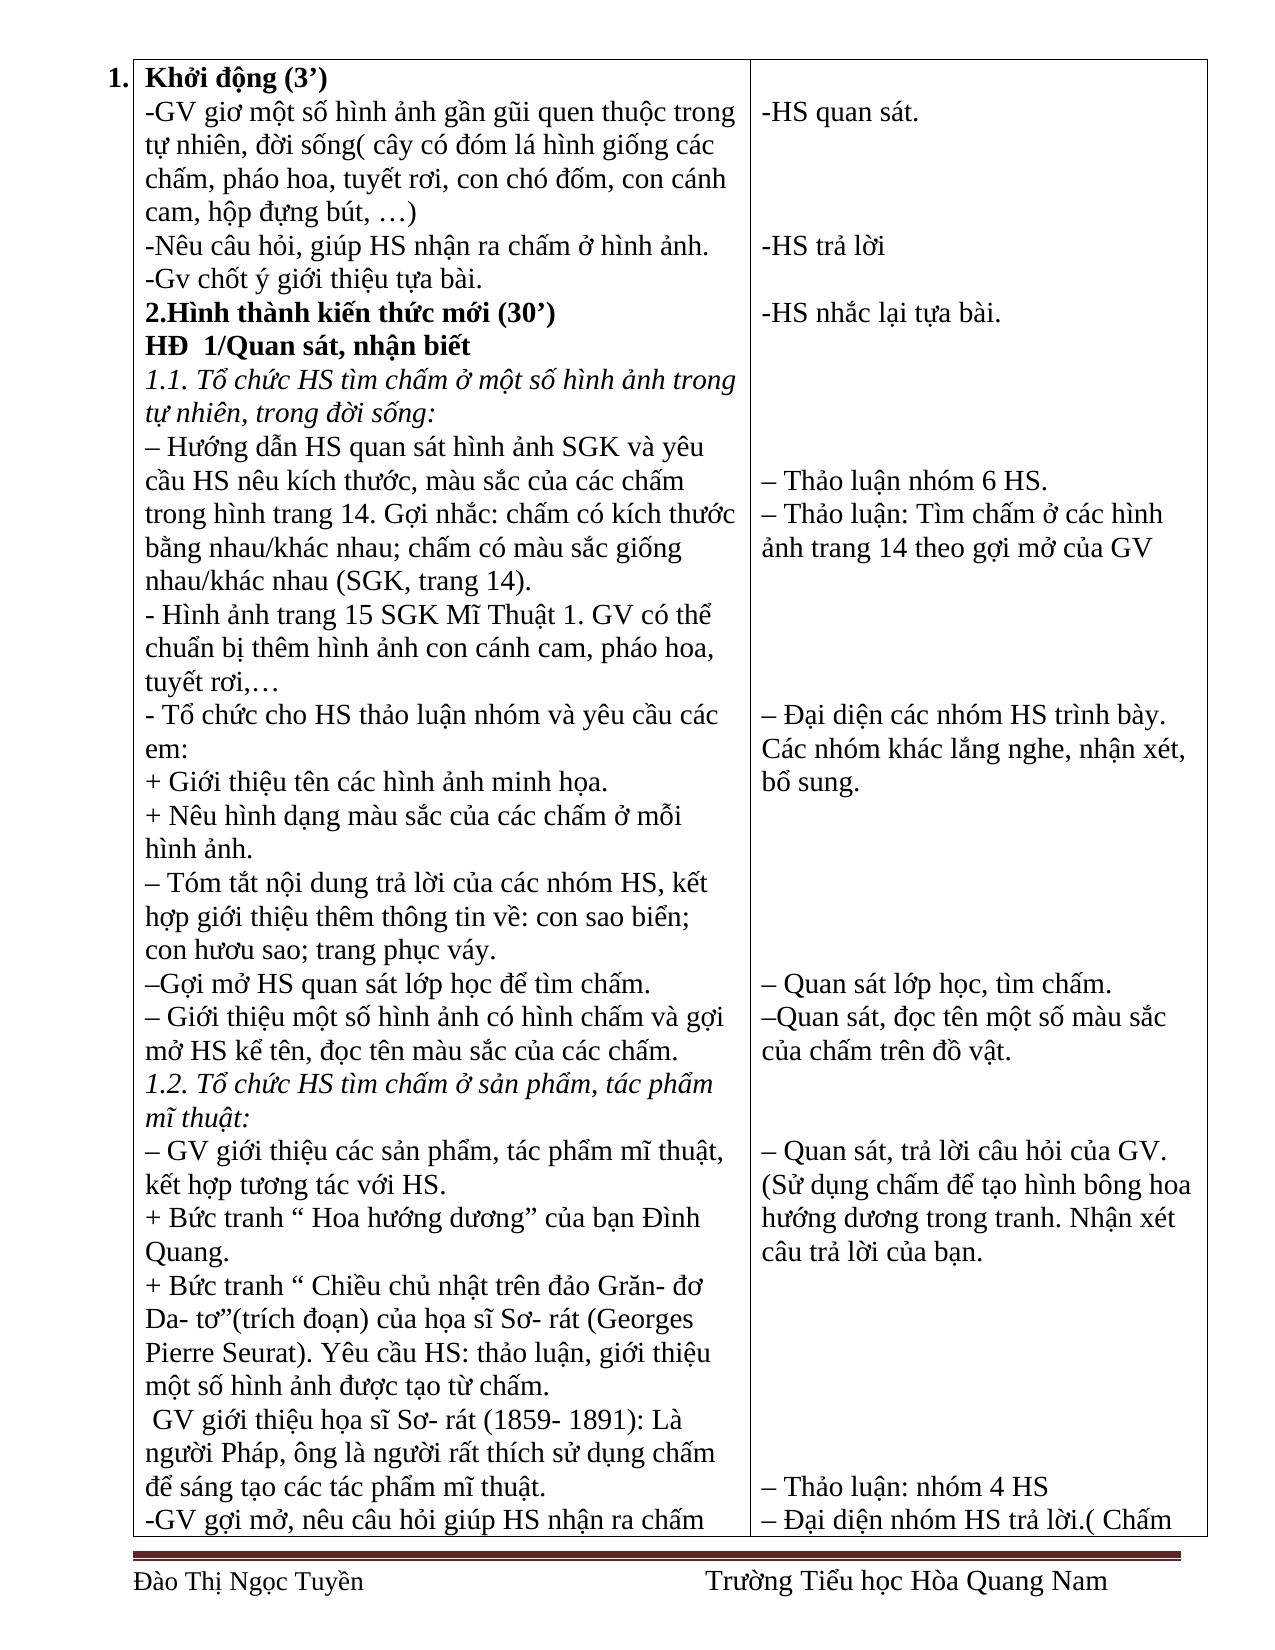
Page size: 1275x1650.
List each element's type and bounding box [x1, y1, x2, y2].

table_cell [751, 60, 1207, 1536]
table_cell [134, 60, 750, 1536]
